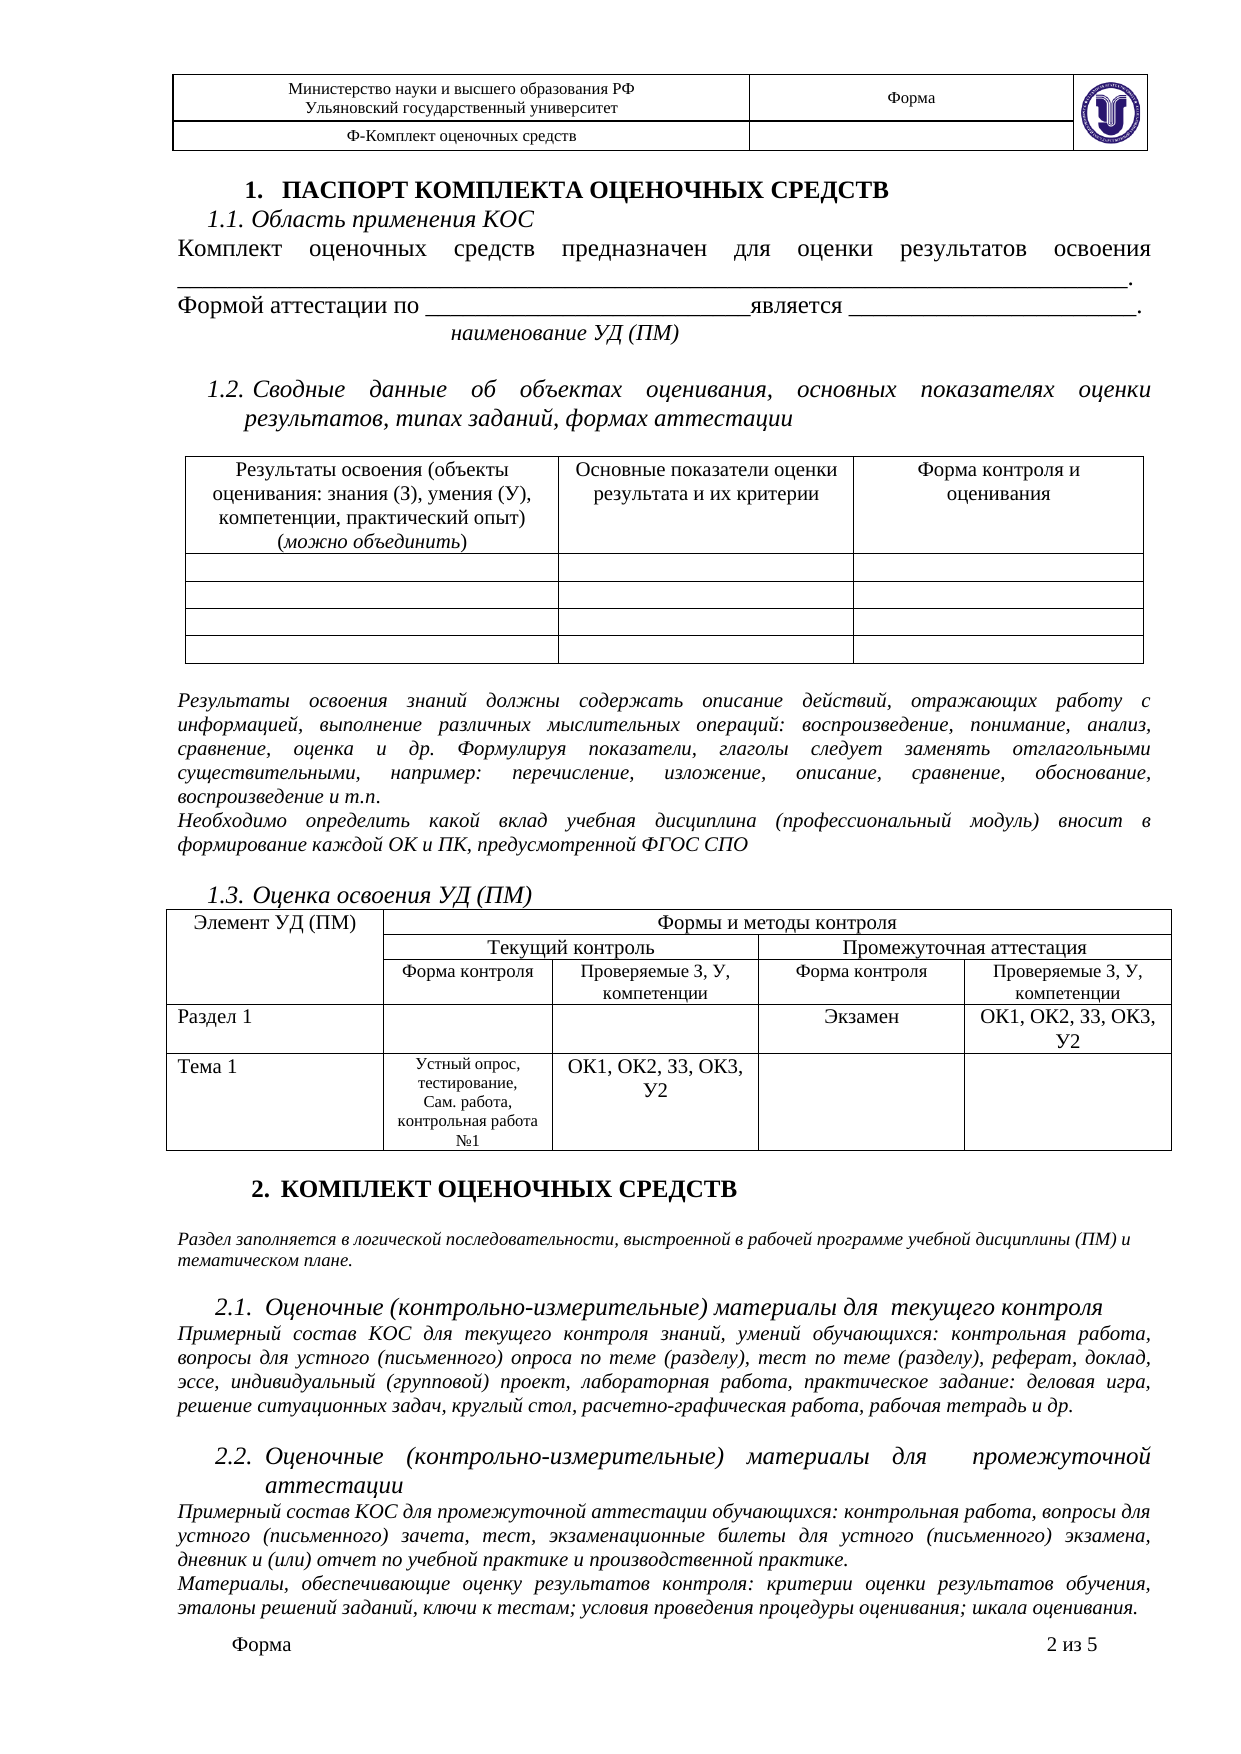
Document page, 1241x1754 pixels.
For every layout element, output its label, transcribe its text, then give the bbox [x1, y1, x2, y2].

table_cell Устный опрос, тестирование, Сам. работа, контрольная работа №1 [384, 1054, 552, 1149]
text Необходимо определить какой вклад учебная дисциплина (профессиональный модуль) вносит в формирование каждой ОК и ПК, предусмотренной ФГОС СПО [177, 808, 1152, 856]
table_cell [559, 554, 853, 581]
table_header Результаты освоения (объекты оценивания: знания (З), умения (У), компетенции, практический опыт) (можно объединить) [186, 457, 558, 553]
table_cell [186, 636, 558, 663]
table_cell [854, 636, 1143, 663]
table_cell Промежуточная аттестация [759, 935, 1171, 959]
list Оценочные (контрольно-измерительные) материалы для текущего контроля [215, 1292, 1152, 1321]
text Материалы, обеспечивающие оценку результатов контроля: критерии оценки результатов обучения, эталоны решений заданий, ключи к тестам; условия проведения процедуры оценивания; шкала оценивания. [177, 1571, 1152, 1619]
table_cell [186, 554, 558, 581]
table_cell ОК1, ОК2, З3, ОК3, У2 [553, 1054, 758, 1149]
text наименование УД (ПМ) [148, 319, 1152, 346]
table_cell Проверяемые З, У, компетенции [553, 960, 758, 1003]
table_cell [559, 609, 853, 635]
table_cell [759, 1054, 964, 1149]
table_cell [553, 1005, 758, 1053]
text Результаты освоения знаний должны содержать описание действий, отражающих работу с информацией, выполнение различных мыслительных операций: воспроизведение, понимание, анализ, сравнение, оценка и др. Формулируя показатели, глаголы следует заменять отглагольными существительными, например: перечисление, изложение, описание, сравнение, обоснование, воспроизведение и т.п. [177, 688, 1152, 808]
table_cell Форма контроля [759, 960, 964, 1003]
table_header Элемент УД (ПМ) [167, 910, 383, 1003]
table_cell [854, 609, 1143, 635]
table_cell Экзамен [759, 1005, 964, 1053]
table_header Формы и методы контроля [384, 910, 1171, 934]
table_cell Проверяемые З, У, компетенции [965, 960, 1171, 1003]
list Область применения КОС [207, 204, 1152, 233]
table_cell Форма контроля [384, 960, 552, 1003]
table_cell [186, 609, 558, 635]
text Комплект оценочных средств предназначен для оценки результатов освоения ____________________________________________________________________________. Формой аттестации по __________________________является _______________________. [177, 233, 1152, 319]
list Оценочные (контрольно-измерительные) материалы для промежуточной аттестации [215, 1441, 1152, 1499]
text Примерный состав КОС для промежуточной аттестации обучающихся: контрольная работа, вопросы для устного (письменного) зачета, тест, экзаменационные билеты для устного (письменного) экзамена, дневник и (или) отчет по учебной практике и производственной практике. [177, 1499, 1152, 1571]
picture [1080, 81, 1141, 144]
list Комплект оценочных средств [177, 1174, 1152, 1203]
table_header Форма контроля и оценивания [854, 457, 1143, 553]
table_cell [854, 582, 1143, 608]
table_cell [559, 582, 853, 608]
text Раздел заполняется в логической последовательности, выстроенной в рабочей программе учебной дисциплины (ПМ) и тематическом плане. [177, 1227, 1152, 1271]
table_cell Раздел 1 [167, 1005, 383, 1053]
table_cell Тема 1 [167, 1054, 383, 1149]
table_cell [854, 554, 1143, 581]
table_cell [965, 1054, 1171, 1149]
table_cell [559, 636, 853, 663]
table_cell ОК1, ОК2, З3, ОК3, У2 [965, 1005, 1171, 1053]
list Оценка освоения УД (ПМ) [207, 880, 1152, 909]
table_header Основные показатели оценки результата и их критерии [559, 457, 853, 553]
table_cell [186, 582, 558, 608]
table_cell Текущий контроль [384, 935, 758, 959]
list Сводные данные об объектах оценивания, основных показателях оценки результатов, типах заданий, формах аттестации [207, 374, 1152, 432]
table_cell [384, 1005, 552, 1053]
text Примерный состав КОС для текущего контроля знаний, умений обучающихся: контрольная работа, вопросы для устного (письменного) опроса по теме (разделу), тест по теме (разделу), реферат, доклад, эссе, индивидуальный (групповой) проект, лабораторная работа, практическое задание: деловая игра, решение ситуационных задач, круглый стол, расчетно-графическая работа, рабочая тетрадь и др. [177, 1321, 1152, 1417]
list Паспорт комплекта оценочных средств [244, 175, 1152, 204]
